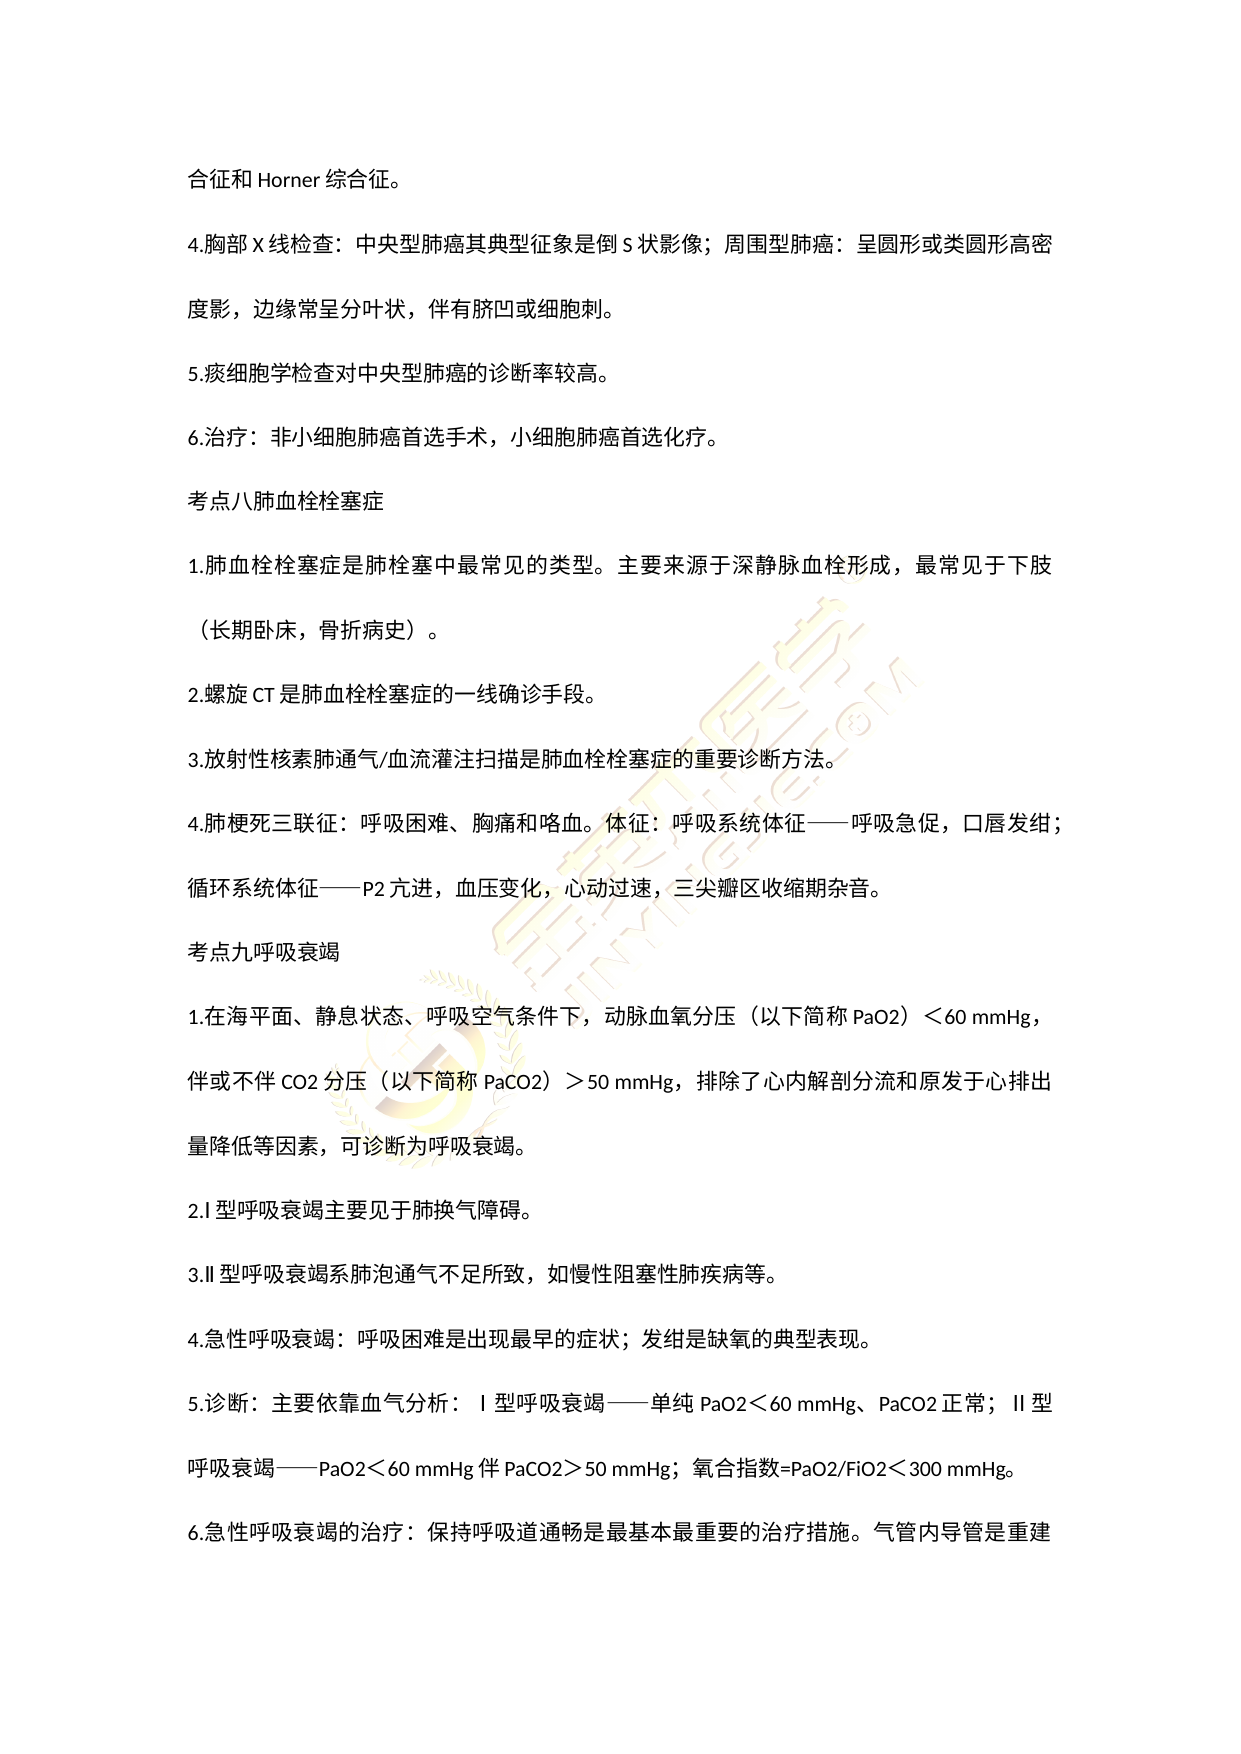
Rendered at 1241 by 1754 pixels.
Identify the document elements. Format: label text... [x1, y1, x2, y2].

text 4.急性呼吸衰竭：呼吸困难是出现最早的症状；发绀是缺氧的典型表现。 [187, 1321, 1053, 1354]
text 4.肺梗死三联征：呼吸困难、胸痛和咯血。体征：呼吸系统体征——呼吸急促，口唇发绀；循环系统体征——P2亢进，血压变化，心动过速，三尖瓣区收缩期杂音。 [187, 805, 1053, 903]
text 5.诊断：主要依靠血气分析：Ⅰ型呼吸衰竭——单纯PaO2＜60 mmHg、PaCO2正常；Ⅱ型呼吸衰竭——PaO2＜60 mmHg伴PaCO2＞50 mmHg；氧合指数=PaO2/FiO2＜300 mmHg。 [187, 1385, 1053, 1483]
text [187, 1514, 1053, 1547]
text 1.肺血栓栓塞症是肺栓塞中最常见的类型。主要来源于深静脉血栓形成，最常见于下肢（长期卧床，骨折病史）。 [187, 548, 1053, 645]
text 6.治疗：非小细胞肺癌首选手术，小细胞肺癌首选化疗。 [187, 419, 1053, 452]
text 2.Ⅰ型呼吸衰竭主要见于肺换气障碍。 [187, 1193, 1053, 1225]
text 1.在海平面、静息状态、呼吸空气条件下，动脉血氧分压（以下简称PaO2）＜60 mmHg，伴或不伴CO2分压（以下简称PaCO2）＞50 mmHg，排除了心内解剖分流和原发于心排出量降低等因素，可诊断为呼吸衰竭。 [187, 999, 1053, 1161]
text 3.Ⅱ型呼吸衰竭系肺泡通气不足所致，如慢性阻塞性肺疾病等。 [187, 1257, 1053, 1289]
text 3.放射性核素肺通气/血流灌注扫描是肺血栓栓塞症的重要诊断方法。 [187, 741, 1053, 774]
text 5.痰细胞学检查对中央型肺癌的诊断率较高。 [187, 355, 1053, 388]
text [187, 162, 1053, 194]
text 2.螺旋CT是肺血栓栓塞症的一线确诊手段。 [187, 677, 1053, 709]
text 4.胸部X线检查：中央型肺癌其典型征象是倒S状影像；周围型肺癌：呈圆形或类圆形高密度影，边缘常呈分叶状，伴有脐凹或细胞刺。 [187, 226, 1053, 324]
text 考点八肺血栓栓塞症 [187, 484, 1053, 516]
text 考点九呼吸衰竭 [187, 934, 1053, 967]
